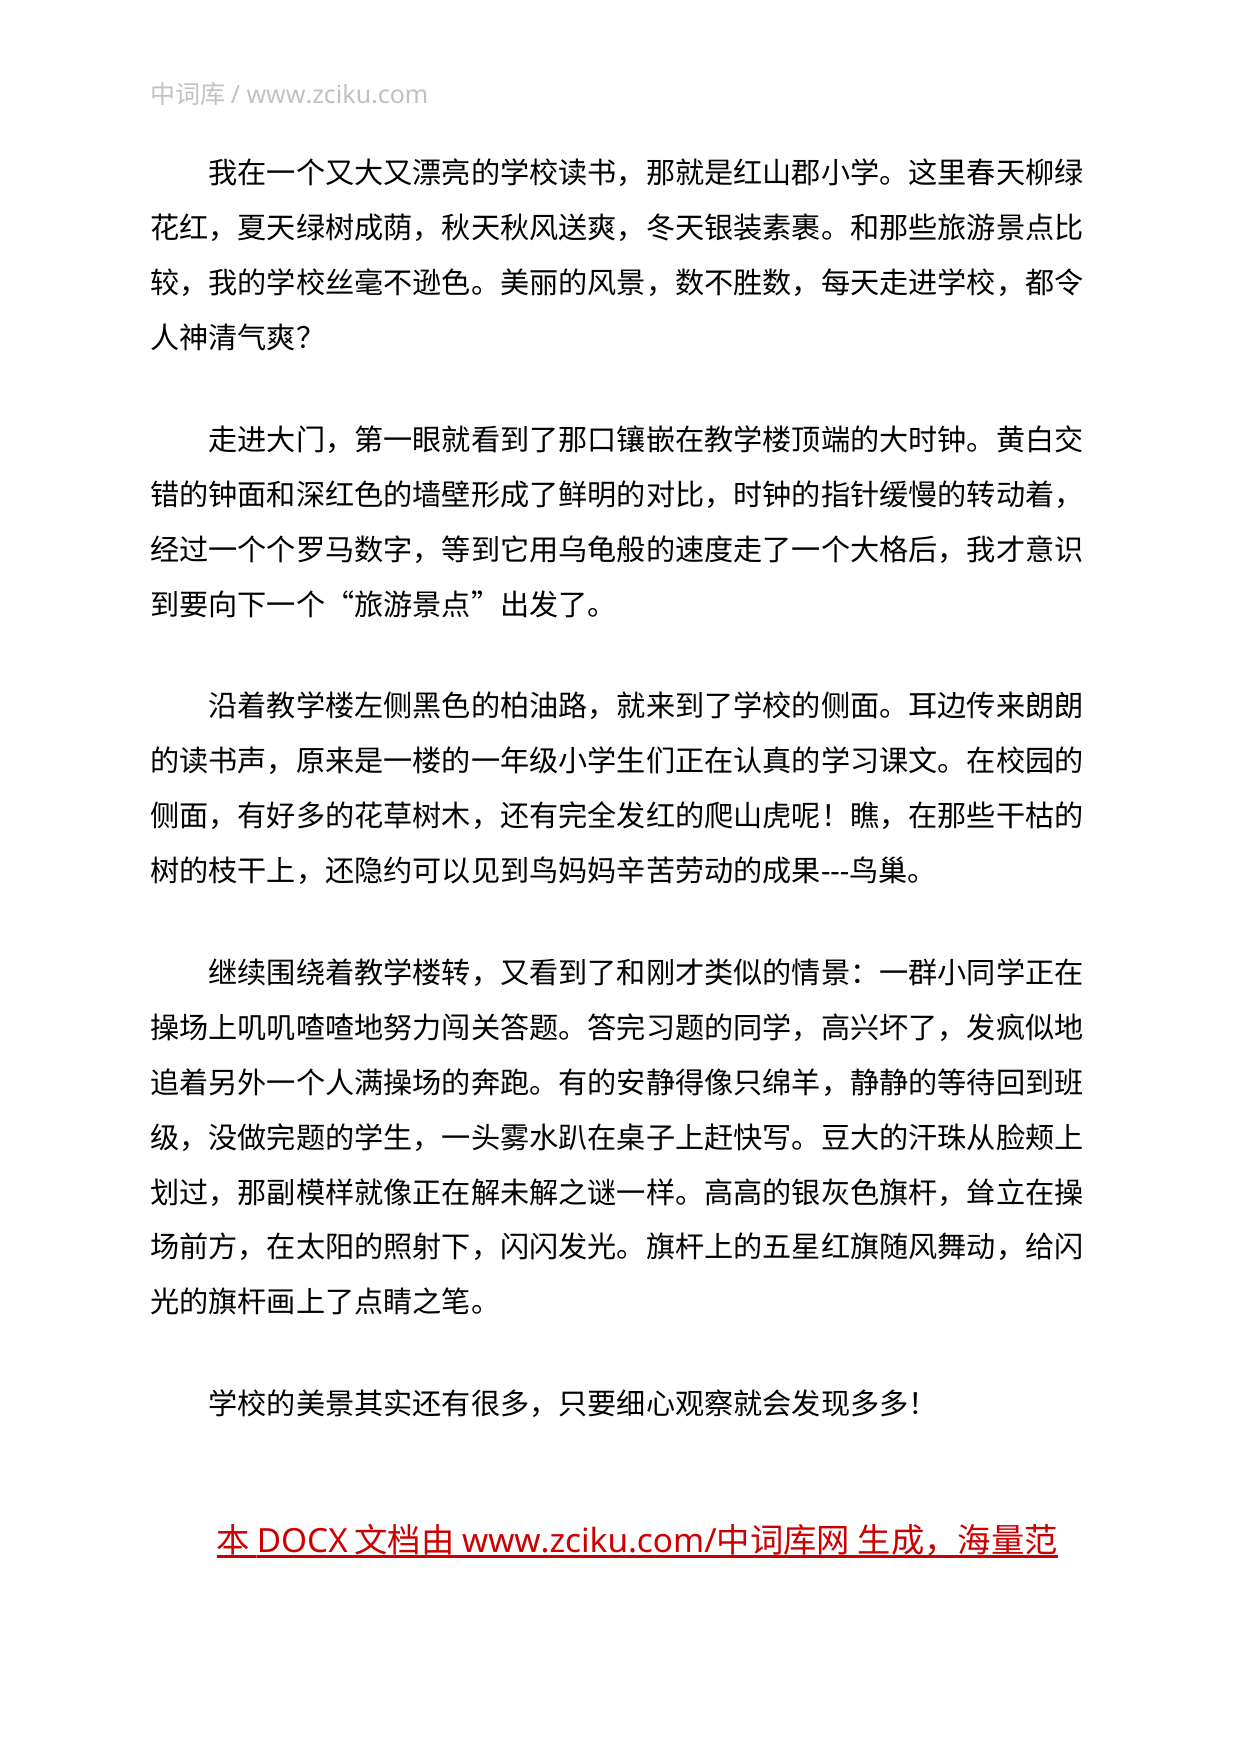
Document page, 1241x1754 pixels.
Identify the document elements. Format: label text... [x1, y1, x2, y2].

text 学校的美景其实还有很多，只要细心观察就会发现多多！ [150, 1381, 1090, 1423]
text 走进大门，第一眼就看到了那口镶嵌在教学楼顶端的大时钟。黄白交错的钟面和深红色的墙壁形成了鲜明的对比，时钟的指针缓慢的转动着，经过一个个罗马数字，等到它用乌龟般的速度走了一个大格后，我才意识到要向下一个“旅游景点”出发了。 [150, 416, 1090, 623]
text 我在一个又大又漂亮的学校读书，那就是红山郡小学。这里春天柳绿花红，夏天绿树成荫，秋天秋风送爽，冬天银装素裹。和那些旅游景点比较，我的学校丝毫不逊色。美丽的风景，数不胜数，每天走进学校，都令人神清气爽？ [150, 150, 1090, 357]
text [150, 1514, 1090, 1562]
text 继续围绕着教学楼转，又看到了和刚才类似的情景：一群小同学正在操场上叽叽喳喳地努力闯关答题。答完习题的同学，高兴坏了，发疯似地追着另外一个人满操场的奔跑。有的安静得像只绵羊，静静的等待回到班级，没做完题的学生，一头雾水趴在桌子上赶快写。豆大的汗珠从脸颊上划过，那副模样就像正在解未解之谜一样。高高的银灰色旗杆，耸立在操场前方，在太阳的照射下，闪闪发光。旗杆上的五星红旗随风舞动，给闪光的旗杆画上了点睛之笔。 [150, 949, 1090, 1321]
text 沿着教学楼左侧黑色的柏油路，就来到了学校的侧面。耳边传来朗朗的读书声，原来是一楼的一年级小学生们正在认真的学习课文。在校园的侧面，有好多的花草树木，还有完全发红的爬山虎呢！瞧，在那些干枯的树的枝干上，还隐约可以见到鸟妈妈辛苦劳动的成果---鸟巢。 [150, 683, 1090, 890]
